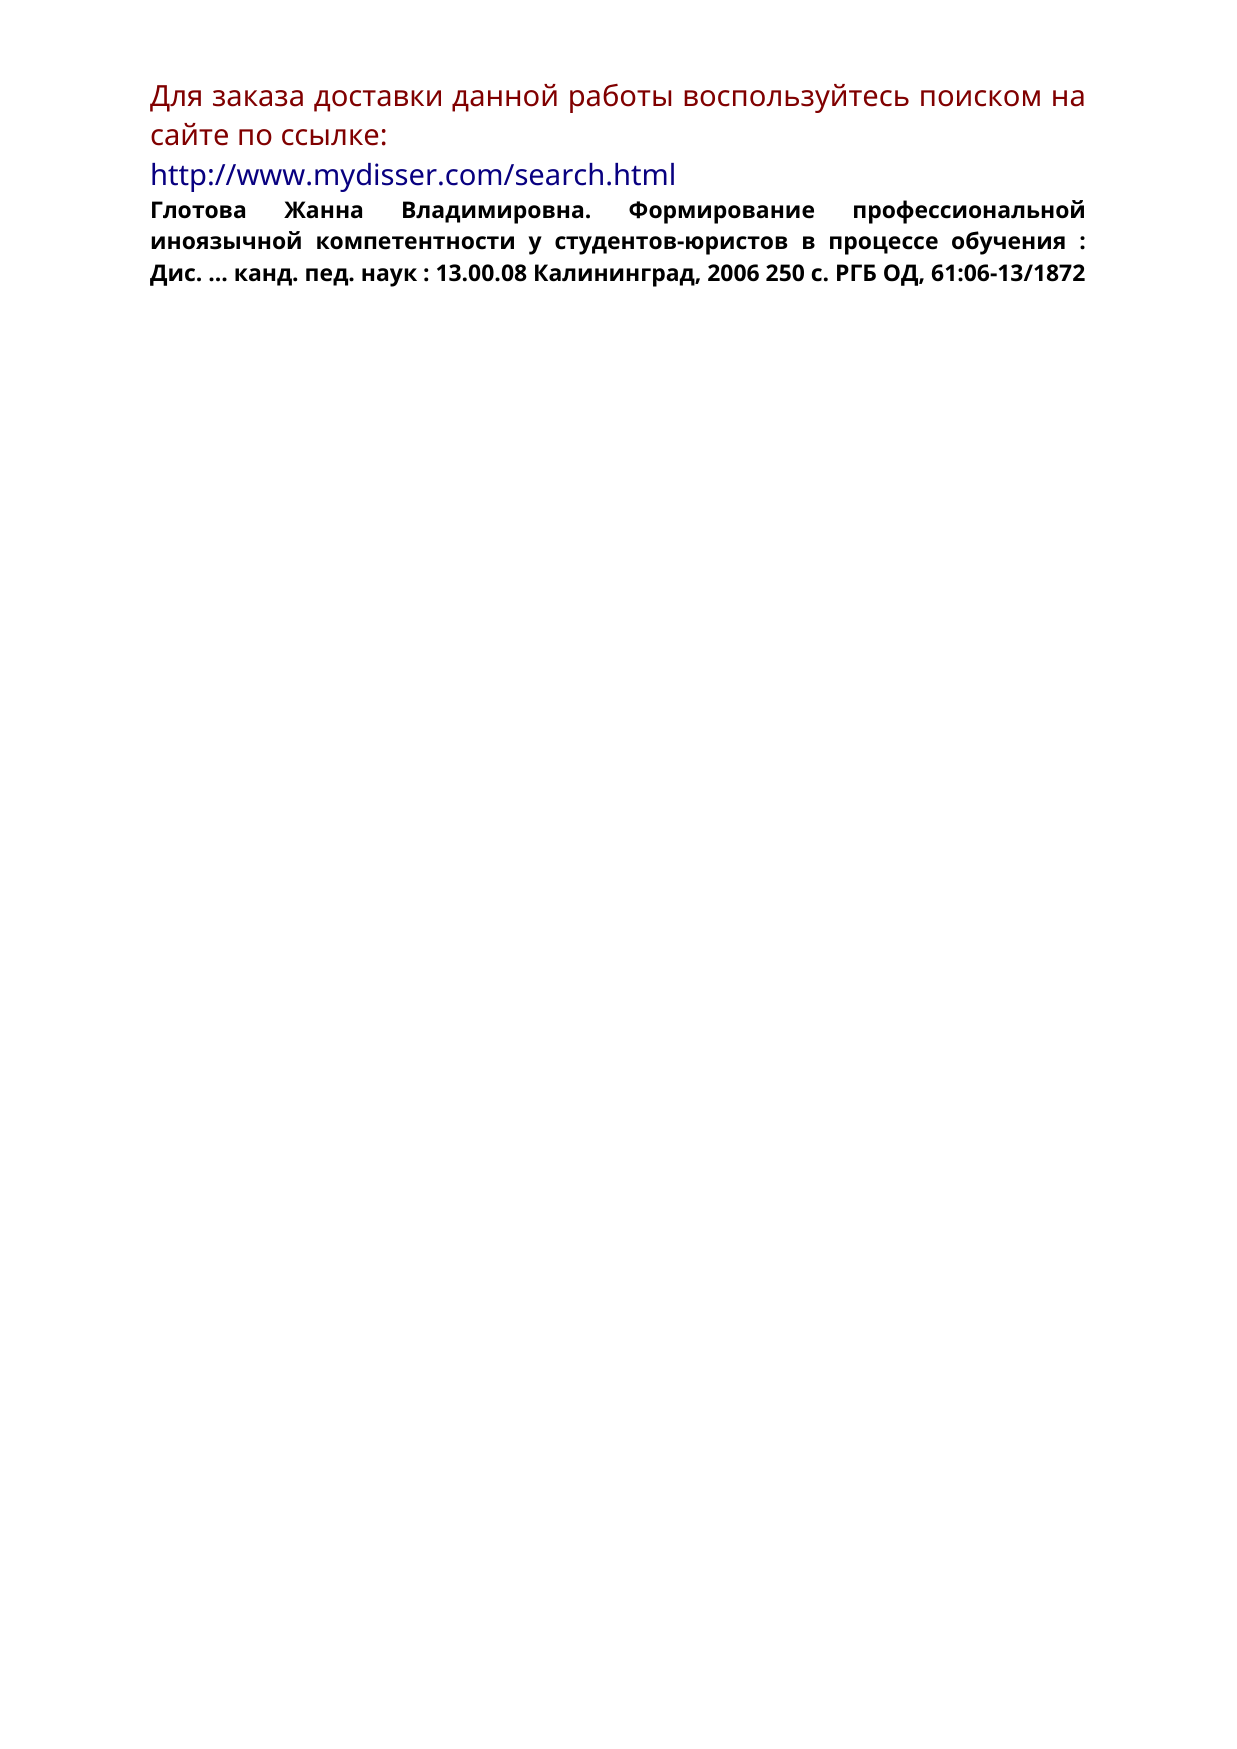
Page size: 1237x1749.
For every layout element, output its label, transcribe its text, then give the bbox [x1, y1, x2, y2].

text Глотова Жанна Владимировна. Формирование профессиональной иноязычной компетентности у студентов-юристов в процессе обучения : Дис. ... канд. пед. наук : 13.00.08 Калининград, 2006 250 с. РГБ ОД, 61:06-13/1872 [150, 194, 1086, 288]
